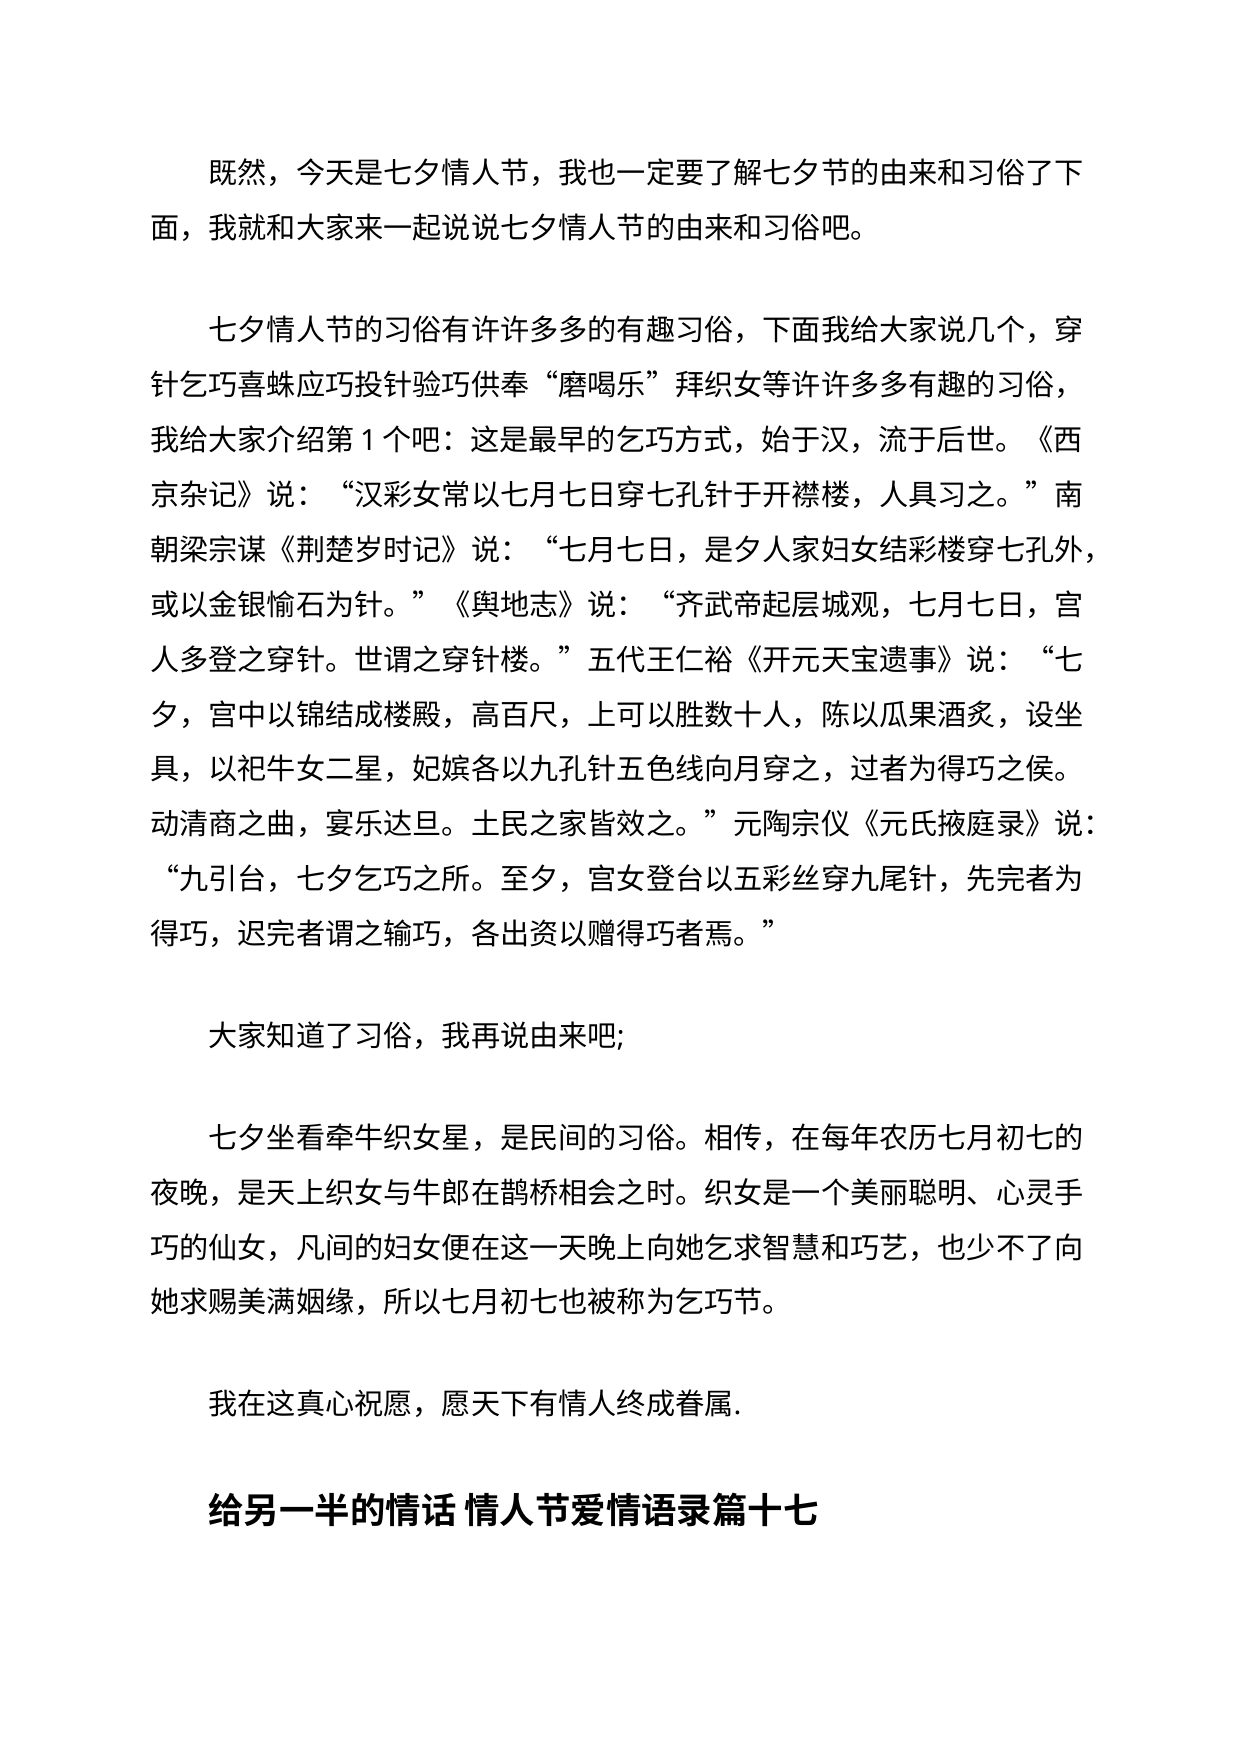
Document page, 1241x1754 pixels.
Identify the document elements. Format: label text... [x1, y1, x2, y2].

text 大家知道了习俗，我再说由来吧; [150, 1012, 1090, 1055]
text 给另一半的情话 情人节爱情语录篇十七 [150, 1483, 1090, 1534]
text 七夕坐看牵牛织女星，是民间的习俗。相传，在每年农历七月初七的夜晚，是天上织女与牛郎在鹊桥相会之时。织女是一个美丽聪明、心灵手巧的仙女，凡间的妇女便在这一天晚上向她乞求智慧和巧艺，也少不了向她求赐美满姻缘，所以七月初七也被称为乞巧节。 [150, 1114, 1090, 1321]
text 七夕情人节的习俗有许许多多的有趣习俗，下面我给大家说几个，穿针乞巧喜蛛应巧投针验巧供奉“磨喝乐”拜织女等许许多多有趣的习俗，我给大家介绍第1个吧：这是最早的乞巧方式，始于汉，流于后世。《西京杂记》说：“汉彩女常以七月七日穿七孔针于开襟楼，人具习之。”南朝梁宗谋《荆楚岁时记》说：“七月七日，是夕人家妇女结彩楼穿七孔外，或以金银愉石为针。”《舆地志》说：“齐武帝起层城观，七月七日，宫人多登之穿针。世谓之穿针楼。”五代王仁裕《开元天宝遗事》说：“七夕，宫中以锦结成楼殿，高百尺，上可以胜数十人，陈以瓜果酒炙，设坐具，以祀牛女二星，妃嫔各以九孔针五色线向月穿之，过者为得巧之侯。动清商之曲，宴乐达旦。土民之家皆效之。”元陶宗仪《元氏掖庭录》说：“九引台，七夕乞巧之所。至夕，宫女登台以五彩丝穿九尾针，先完者为得巧，迟完者谓之输巧，各出资以赠得巧者焉。” [150, 307, 1090, 953]
text 我在这真心祝愿，愿天下有情人终成眷属. [150, 1381, 1090, 1423]
text 既然，今天是七夕情人节，我也一定要了解七夕节的由来和习俗了下面，我就和大家来一起说说七夕情人节的由来和习俗吧。 [150, 150, 1090, 247]
